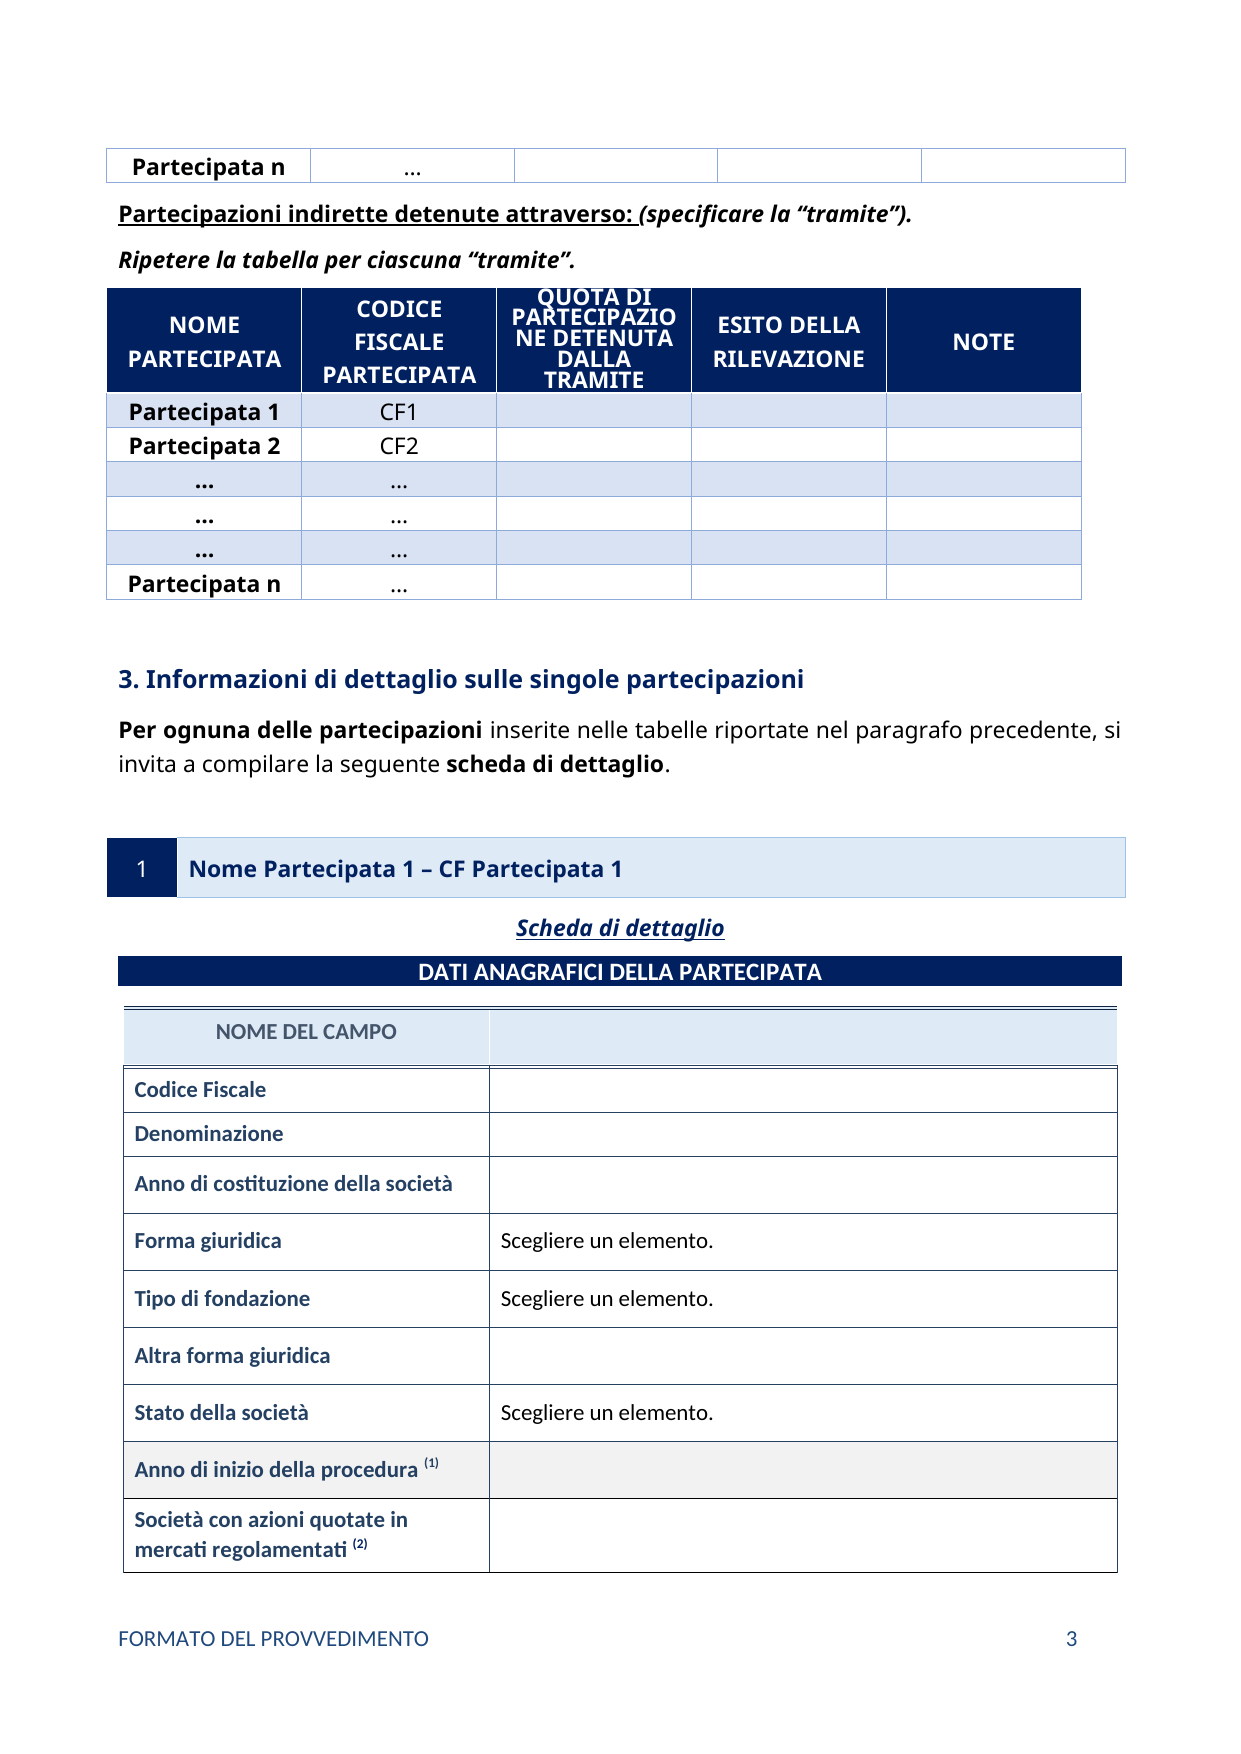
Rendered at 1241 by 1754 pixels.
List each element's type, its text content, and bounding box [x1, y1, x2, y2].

table_header QUOTA DI PARTECIPAZIONE DETENUTA DALLA TRAMITE [497, 288, 691, 392]
table_cell [692, 531, 886, 564]
text Per ognuna delle partecipazioni inserite nelle tabelle riportate nel paragrafo precedente, si invita a compilare la seguente scheda di dettaglio. [118, 712, 1122, 779]
text Ripetere la tabella per ciascuna “tramite”. [118, 241, 1122, 275]
table_header NOTE [887, 288, 1081, 392]
table_header NOME DEL CAMPO [124, 1010, 489, 1064]
table_cell [692, 394, 886, 427]
table_cell Altra forma giuridica [124, 1328, 489, 1384]
table_cell … [302, 497, 496, 530]
table_cell Partecipata 1 [107, 394, 301, 427]
table_cell … [302, 531, 496, 564]
table_cell Partecipata n [107, 565, 301, 599]
table_cell Stato della società [124, 1385, 489, 1441]
table_header 1 [107, 838, 177, 897]
table_cell [692, 497, 886, 530]
table_cell [922, 149, 1125, 182]
table_cell [497, 428, 691, 461]
table_header ESITO DELLA RILEVAZIONE [692, 288, 886, 392]
table_cell Forma giuridica [124, 1214, 489, 1270]
table_cell [497, 497, 691, 530]
text Scheda di dettaglio [118, 910, 1122, 943]
table_cell CF1 [302, 394, 496, 427]
table_cell … [302, 462, 496, 496]
table_cell [490, 1442, 1117, 1498]
table_cell [887, 531, 1081, 564]
table_cell … [311, 149, 514, 182]
table_cell [490, 1113, 1117, 1156]
table_cell [497, 565, 691, 599]
table_cell Tipo di fondazione [124, 1271, 489, 1327]
table_cell Anno di inizio della procedura (1) [124, 1442, 489, 1498]
table_cell [887, 565, 1081, 599]
table_cell Denominazione [124, 1113, 489, 1156]
table_header CODICE FISCALE PARTECIPATA [302, 288, 496, 392]
table_cell … [107, 531, 301, 564]
text Partecipazioni indirette detenute attraverso: (specificare la “tramite”). [118, 196, 1122, 229]
table_cell [692, 428, 886, 461]
table_cell … [302, 565, 496, 599]
table_cell [515, 149, 717, 182]
table_cell [497, 394, 691, 427]
table_cell Codice Fiscale [124, 1069, 489, 1112]
table_cell … [107, 497, 301, 530]
table_cell [490, 1328, 1117, 1384]
table_cell [490, 1157, 1117, 1213]
table_cell [497, 531, 691, 564]
table_cell [490, 1214, 1117, 1270]
table_cell Partecipata n [107, 149, 310, 182]
table_cell Partecipata 2 [107, 428, 301, 461]
table_cell [490, 1385, 1117, 1441]
table_cell CF2 [302, 428, 496, 461]
table_cell [887, 497, 1081, 530]
table_cell … [107, 462, 301, 496]
table_cell [497, 462, 691, 496]
table_header NOME PARTECIPATA [107, 288, 301, 392]
table_cell [490, 1499, 1117, 1572]
text DATI ANAGRAFICI DELLA PARTECIPATA [118, 956, 1122, 986]
table_cell [490, 1069, 1117, 1112]
table_cell Società con azioni quotate in mercati regolamentati (2) [124, 1499, 489, 1572]
table_header [490, 1010, 1117, 1064]
table_header Nome Partecipata 1 – CF Partecipata 1 [178, 838, 1125, 897]
table_cell [887, 462, 1081, 496]
text 3. Informazioni di dettaglio sulle singole partecipazioni [118, 662, 1122, 696]
table_cell Anno di costituzione della società [124, 1157, 489, 1213]
table_cell [887, 428, 1081, 461]
table_cell [887, 394, 1081, 427]
table_cell [692, 565, 886, 599]
table_cell [718, 149, 921, 182]
table_cell [692, 462, 886, 496]
